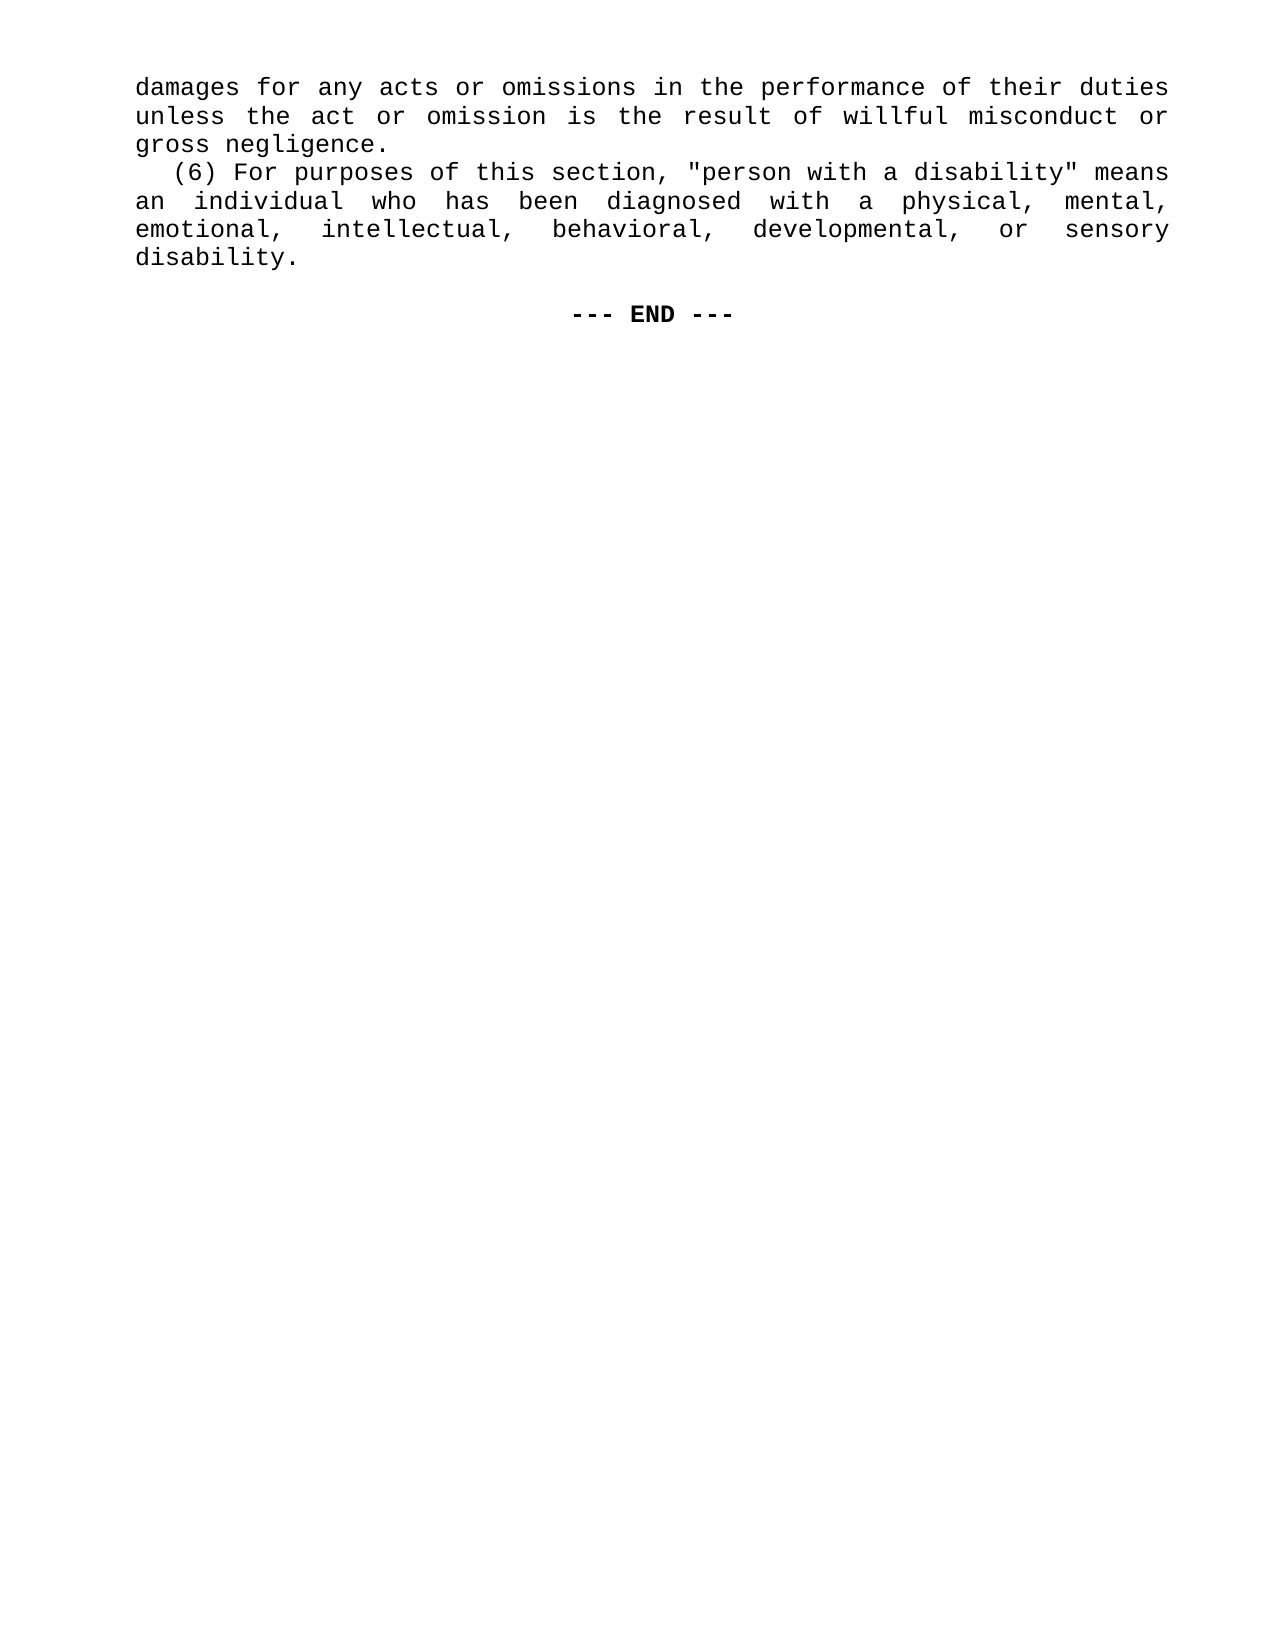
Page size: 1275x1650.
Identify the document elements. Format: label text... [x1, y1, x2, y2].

text --- END --- [135, 302, 1170, 330]
text (6) For purposes of this section, "person with a disability" means an individual who has been diagnosed with a physical, mental, emotional, intellectual, behavioral, developmental, or sensory disability. [135, 160, 1170, 273]
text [135, 75, 1170, 160]
